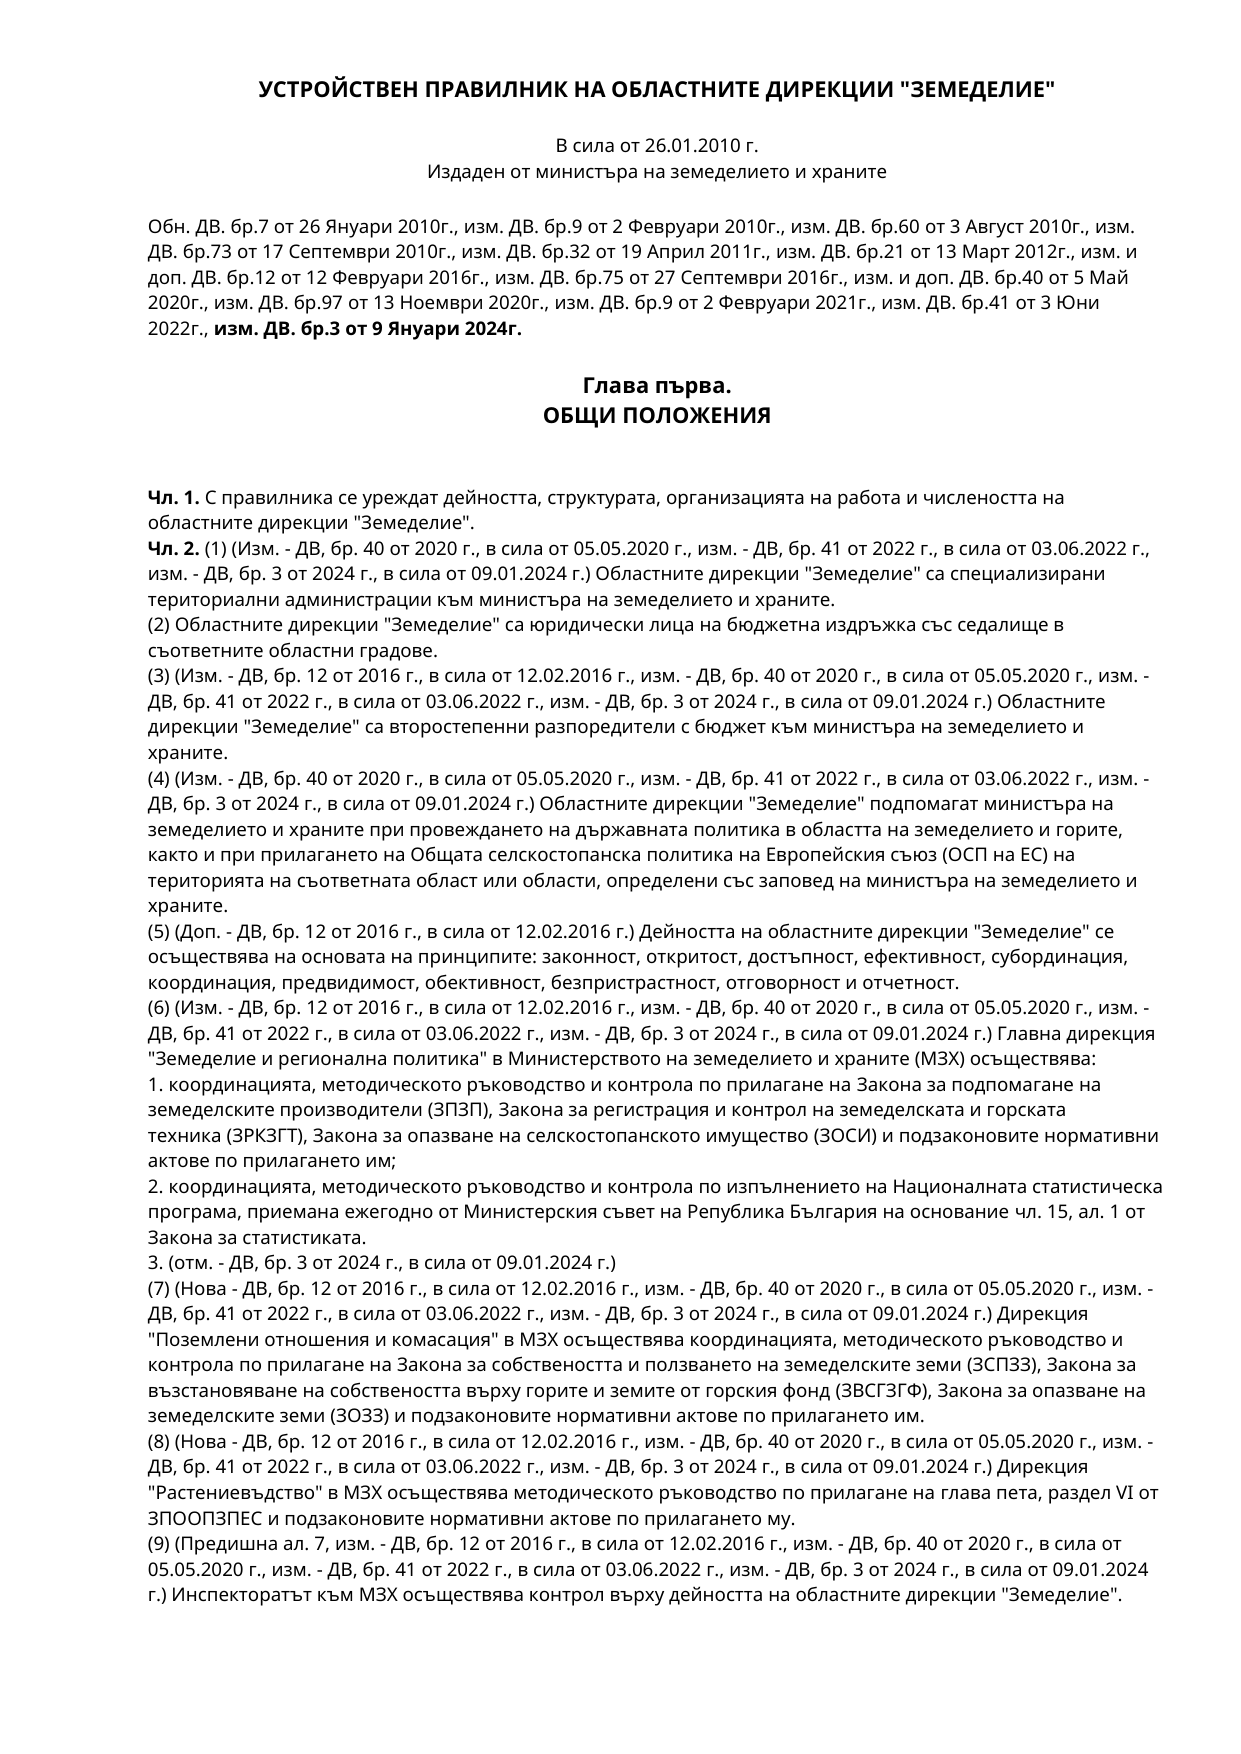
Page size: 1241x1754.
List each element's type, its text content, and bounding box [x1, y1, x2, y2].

text В сила от 26.01.2010 г. [148, 133, 1167, 158]
text (8) (Нова - ДВ, бр. 12 от 2016 г., в сила от 12.02.2016 г., изм. - ДВ, бр. 40 от 2020 г., в сила от 05.05.2020 г., изм. - ДВ, бр. 41 от 2022 г., в сила от 03.06.2022 г., изм. - ДВ, бр. 3 от 2024 г., в сила от 09.01.2024 г.) Дирекция "Растениевъдство" в МЗХ осъществява методическото ръководство по прилагане на глава пета, раздел VI от ЗПООПЗПЕС и подзаконовите нормативни актове по прилагането му. [148, 1428, 1167, 1530]
text (6) (Изм. - ДВ, бр. 12 от 2016 г., в сила от 12.02.2016 г., изм. - ДВ, бр. 40 от 2020 г., в сила от 05.05.2020 г., изм. - ДВ, бр. 41 от 2022 г., в сила от 03.06.2022 г., изм. - ДВ, бр. 3 от 2024 г., в сила от 09.01.2024 г.) Главна дирекция "Земеделие и регионална политика" в Министерството на земеделието и храните (МЗХ) осъществява: [148, 994, 1167, 1071]
text Издаден от министъра на земеделието и храните [148, 158, 1167, 184]
text 2. координацията, методическото ръководство и контрола по изпълнението на Националната статистическа програма, приемана ежегодно от Министерския съвет на Република България на основание чл. 15, ал. 1 от Закона за статистиката. [148, 1173, 1167, 1250]
text (5) (Доп. - ДВ, бр. 12 от 2016 г., в сила от 12.02.2016 г.) Дейността на областните дирекции "Земеделие" се осъществява на основата на принципите: законност, откритост, достъпност, ефективност, субординация, координация, предвидимост, обективност, безпристрастност, отговорност и отчетност. [148, 918, 1167, 994]
text 1. координацията, методическото ръководство и контрола по прилагане на Закона за подпомагане на земеделските производители (ЗПЗП), Закона за регистрация и контрол на земеделската и горската техника (ЗРКЗГТ), Закона за опазване на селскостопанското имущество (ЗОСИ) и подзаконовите нормативни актове по прилагането им; [148, 1071, 1167, 1173]
text (4) (Изм. - ДВ, бр. 40 от 2020 г., в сила от 05.05.2020 г., изм. - ДВ, бр. 41 от 2022 г., в сила от 03.06.2022 г., изм. - ДВ, бр. 3 от 2024 г., в сила от 09.01.2024 г.) Областните дирекции "Земеделие" подпомагат министъра на земеделието и храните при провеждането на държавната политика в областта на земеделието и горите, както и при прилагането на Общата селскостопанска политика на Европейския съюз (ОСП на ЕС) на територията на съответната област или области, определени със заповед на министъра на земеделието и храните. [148, 765, 1167, 918]
text Глава първа. ОБЩИ ПОЛОЖЕНИЯ [148, 370, 1167, 429]
text 3. (отм. - ДВ, бр. 3 от 2024 г., в сила от 09.01.2024 г.) [148, 1250, 1167, 1275]
text Обн. ДВ. бр.7 от 26 Януари 2010г., изм. ДВ. бр.9 от 2 Февруари 2010г., изм. ДВ. бр.60 от 3 Август 2010г., изм. ДВ. бр.73 от 17 Септември 2010г., изм. ДВ. бр.32 от 19 Април 2011г., изм. ДВ. бр.21 от 13 Март 2012г., изм. и доп. ДВ. бр.12 от 12 Февруари 2016г., изм. ДВ. бр.75 от 27 Септември 2016г., изм. и доп. ДВ. бр.40 от 5 Май 2020г., изм. ДВ. бр.97 от 13 Ноември 2020г., изм. ДВ. бр.9 от 2 Февруари 2021г., изм. ДВ. бр.41 от 3 Юни 2022г., изм. ДВ. бр.3 от 9 Януари 2024г. [148, 213, 1167, 341]
text УСТРОЙСТВЕН ПРАВИЛНИК НА ОБЛАСТНИТЕ ДИРЕКЦИИ "ЗЕМЕДЕЛИЕ" [148, 74, 1167, 104]
text (9) (Предишна ал. 7, изм. - ДВ, бр. 12 от 2016 г., в сила от 12.02.2016 г., изм. - ДВ, бр. 40 от 2020 г., в сила от 05.05.2020 г., изм. - ДВ, бр. 41 от 2022 г., в сила от 03.06.2022 г., изм. - ДВ, бр. 3 от 2024 г., в сила от 09.01.2024 г.) Инспекторатът към МЗХ осъществява контрол върху дейността на областните дирекции "Земеделие". [148, 1530, 1167, 1607]
text Чл. 2. (1) (Изм. - ДВ, бр. 40 от 2020 г., в сила от 05.05.2020 г., изм. - ДВ, бр. 41 от 2022 г., в сила от 03.06.2022 г., изм. - ДВ, бр. 3 от 2024 г., в сила от 09.01.2024 г.) Областните дирекции "Земеделие" са специализирани териториални администрации към министъра на земеделието и храните. [148, 535, 1167, 612]
text (7) (Нова - ДВ, бр. 12 от 2016 г., в сила от 12.02.2016 г., изм. - ДВ, бр. 40 от 2020 г., в сила от 05.05.2020 г., изм. - ДВ, бр. 41 от 2022 г., в сила от 03.06.2022 г., изм. - ДВ, бр. 3 от 2024 г., в сила от 09.01.2024 г.) Дирекция "Поземлени отношения и комасация" в МЗХ осъществява координацията, методическото ръководство и контрола по прилагане на Закона за собствеността и ползването на земеделските земи (ЗСПЗЗ), Закона за възстановяване на собствеността върху горите и земите от горския фонд (ЗВСГЗГФ), Закона за опазване на земеделските земи (ЗОЗЗ) и подзаконовите нормативни актове по прилагането им. [148, 1275, 1167, 1428]
text (2) Областните дирекции "Земеделие" са юридически лица на бюджетна издръжка със седалище в съответните областни градове. [148, 612, 1167, 663]
text Чл. 1. С правилника се уреждат дейността, структурата, организацията на работа и числеността на областните дирекции "Земеделие". [148, 484, 1167, 535]
text (3) (Изм. - ДВ, бр. 12 от 2016 г., в сила от 12.02.2016 г., изм. - ДВ, бр. 40 от 2020 г., в сила от 05.05.2020 г., изм. - ДВ, бр. 41 от 2022 г., в сила от 03.06.2022 г., изм. - ДВ, бр. 3 от 2024 г., в сила от 09.01.2024 г.) Областните дирекции "Земеделие" са второстепенни разпоредители с бюджет към министъра на земеделието и храните. [148, 663, 1167, 765]
